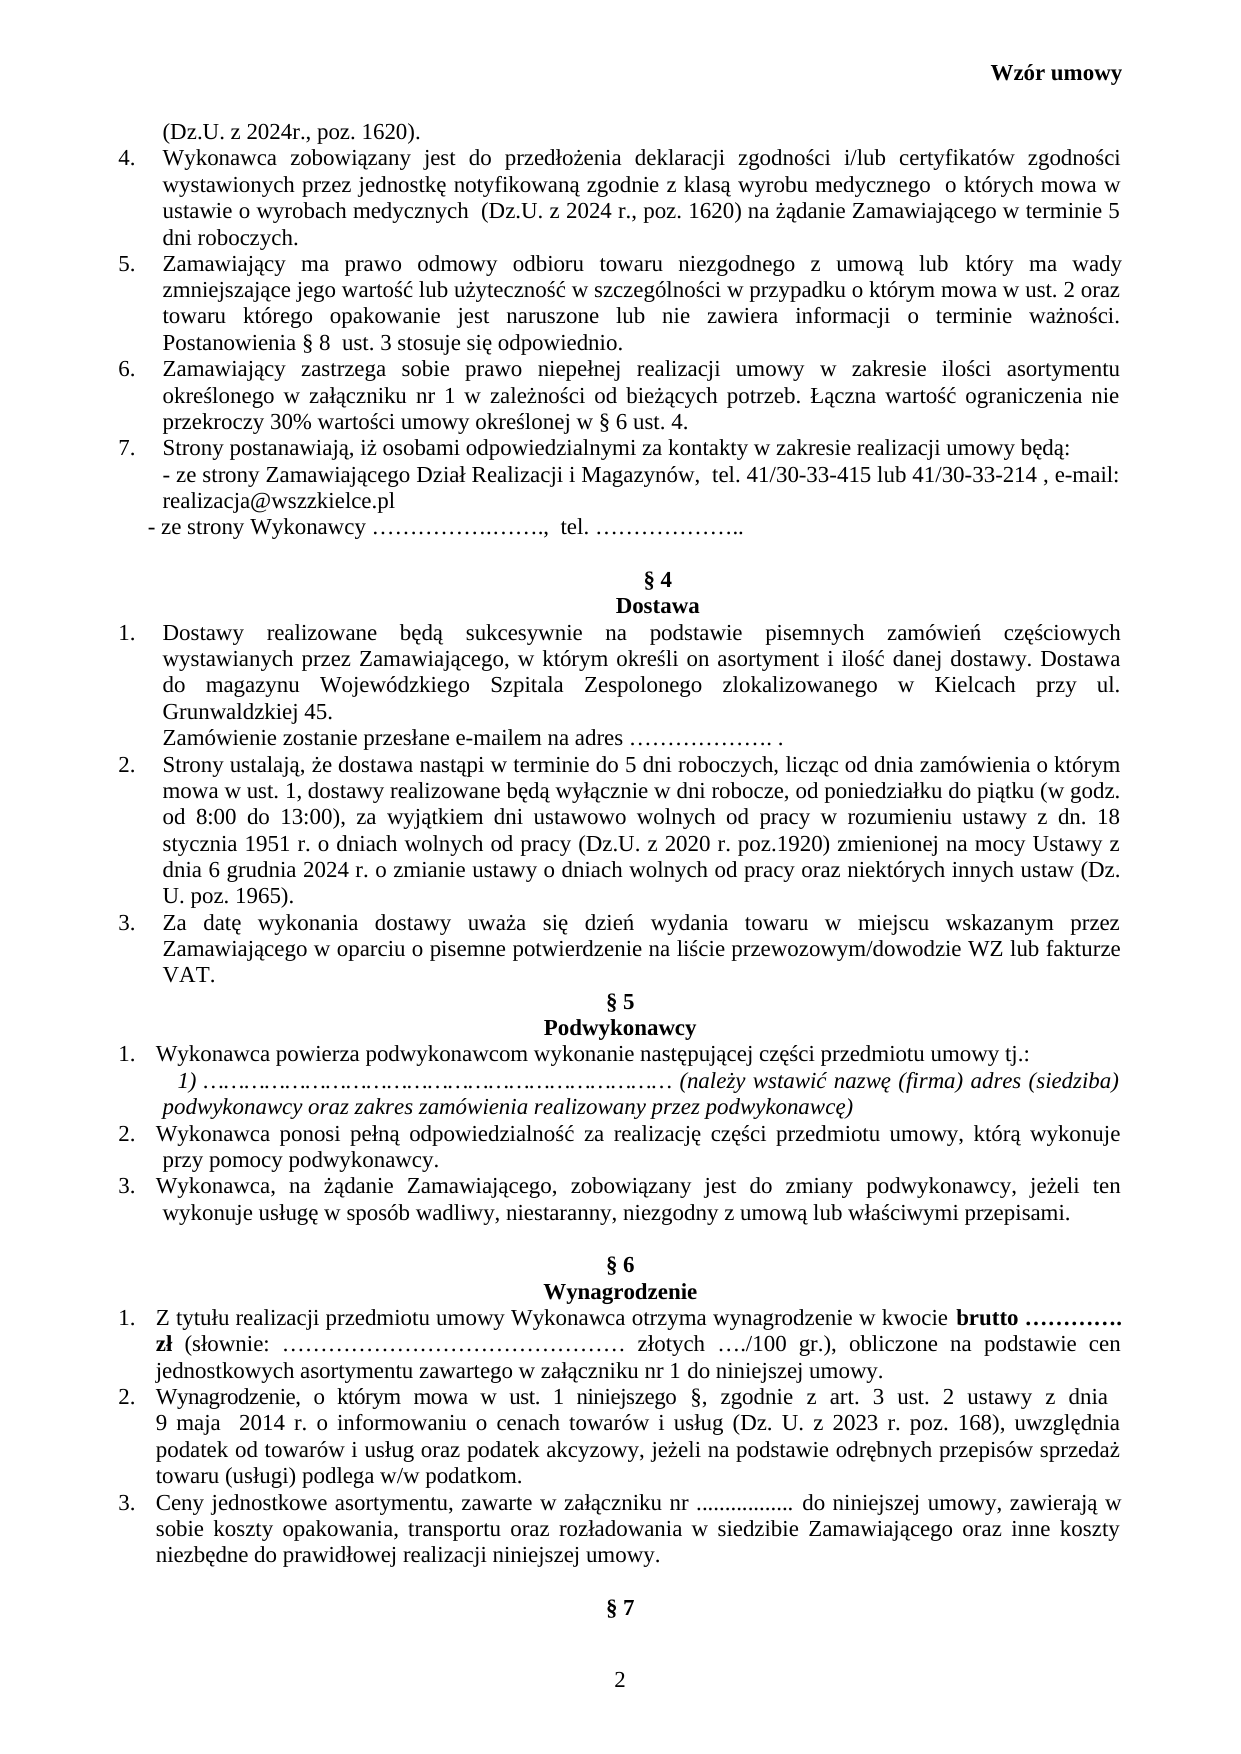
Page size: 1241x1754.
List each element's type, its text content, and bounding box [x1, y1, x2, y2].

text - ze strony Wykonawcy …………….……., tel. ……………….. [148, 513, 1122, 540]
list Strony postanawiają, iż osobami odpowiedzialnymi za kontakty w zakresie realizacji umowy będą: [118, 434, 1122, 461]
list Dostawa [193, 592, 1122, 619]
list Zamawiający ma prawo odmowy odbioru towaru niezgodnego z umową lub który ma wady zmniejszające jego wartość lub użyteczność w szczególności w przypadku o którym mowa w ust. 2 oraz towaru którego opakowanie jest naruszone lub nie zawiera informacji o terminie ważności. Postanowienia § 8 ust. 3 stosuje się odpowiednio. [118, 250, 1122, 355]
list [118, 118, 1122, 144]
list Ceny jednostkowe asortymentu, zawarte w załączniku nr ................. do niniejszej umowy, zawierają w sobie koszty opakowania, transportu oraz rozładowania w siedzibie Zamawiającego oraz inne koszty niezbędne do prawidłowej realizacji niniejszej umowy. [118, 1488, 1122, 1568]
list Dostawy realizowane będą sukcesywnie na podstawie pisemnych zamówień częściowych wystawianych przez Zamawiającego, w którym określi on asortyment i ilość danej dostawy. Dostawa do magazynu Wojewódzkiego Szpitala Zespolonego zlokalizowanego w Kielcach przy ul. Grunwaldzkiej 45. [118, 619, 1122, 724]
text Zamówienie zostanie przesłane e-mailem na adres ………………. . [162, 724, 1122, 751]
list § 4 [193, 566, 1122, 592]
list Zamawiający zastrzega sobie prawo niepełnej realizacji umowy w zakresie ilości asortymentu określonego w załączniku nr 1 w zależności od bieżących potrzeb. Łączna wartość ograniczenia nie przekroczy 30% wartości umowy określonej w § 6 ust. 4. [118, 355, 1122, 434]
text Wynagrodzenie [118, 1278, 1122, 1304]
text § 7 [118, 1594, 1122, 1620]
text 1) …………………………………………………………… (należy wstawić nazwę (firma) adres (siedziba) podwykonawcy oraz zakres zamówienia realizowany przez podwykonawcę) [162, 1067, 1122, 1119]
text - ze strony Zamawiającego Dział Realizacji i Magazynów, tel. 41/30-33-415 lub 41/30-33-214 , e-mail: realizacja@wszzkielce.pl [162, 461, 1122, 513]
list Wynagrodzenie, o którym mowa w ust. 1 niniejszego §, zgodnie z art. 3 ust. 2 ustawy z dnia 9 maja 2014 r. o informowaniu o cenach towarów i usług (Dz. U. z 2023 r. poz. 168), uwzględnia podatek od towarów i usług oraz podatek akcyzowy, jeżeli na podstawie odrębnych przepisów sprzedaż towaru (usługi) podlega w/w podatkom. [118, 1383, 1122, 1488]
list Wykonawca zobowiązany jest do przedłożenia deklaracji zgodności i/lub certyfikatów zgodności wystawionych przez jednostkę notyfikowaną zgodnie z klasą wyrobu medycznego o których mowa w ustawie o wyrobach medycznych (Dz.U. z 2024 r., poz. 1620) na żądanie Zamawiającego w terminie 5 dni roboczych. [118, 144, 1122, 250]
list Strony ustalają, że dostawa nastąpi w terminie do 5 dni roboczych, licząc od dnia zamówienia o którym mowa w ust. 1, dostawy realizowane będą wyłącznie w dni robocze, od poniedziałku do piątku (w godz. od 8:00 do 13:00), za wyjątkiem dni ustawowo wolnych od pracy w rozumieniu ustawy z dn. 18 stycznia 1951 r. o dniach wolnych od pracy (Dz.U. z 2020 r. poz.1920) zmienionej na mocy Ustawy z dnia 6 grudnia 2024 r. o zmianie ustawy o dniach wolnych od pracy oraz niektórych innych ustaw (Dz. U. poz. 1965). [118, 751, 1122, 909]
list Za datę wykonania dostawy uważa się dzień wydania towaru w miejscu wskazanym przez Zamawiającego w oparciu o pisemne potwierdzenie na liście przewozowym/dowodzie WZ lub fakturze VAT. [118, 909, 1122, 988]
list Wykonawca powierza podwykonawcom wykonanie następującej części przedmiotu umowy tj.: [118, 1041, 1122, 1067]
list Wykonawca, na żądanie Zamawiającego, zobowiązany jest do zmiany podwykonawcy, jeżeli ten wykonuje usługę w sposób wadliwy, niestaranny, niezgodny z umową lub właściwymi przepisami. [118, 1172, 1122, 1225]
text § 5 [118, 988, 1122, 1014]
text Podwykonawcy [118, 1014, 1122, 1041]
list Z tytułu realizacji przedmiotu umowy Wykonawca otrzyma wynagrodzenie w kwocie brutto …………. zł (słownie: ……………………………………… złotych …./100 gr.), obliczone na podstawie cen jednostkowych asortymentu zawartego w załączniku nr 1 do niniejszej umowy. [118, 1304, 1122, 1383]
list Wykonawca ponosi pełną odpowiedzialność za realizację części przedmiotu umowy, którą wykonuje przy pomocy podwykonawcy. [118, 1119, 1122, 1172]
text § 6 [118, 1251, 1122, 1278]
